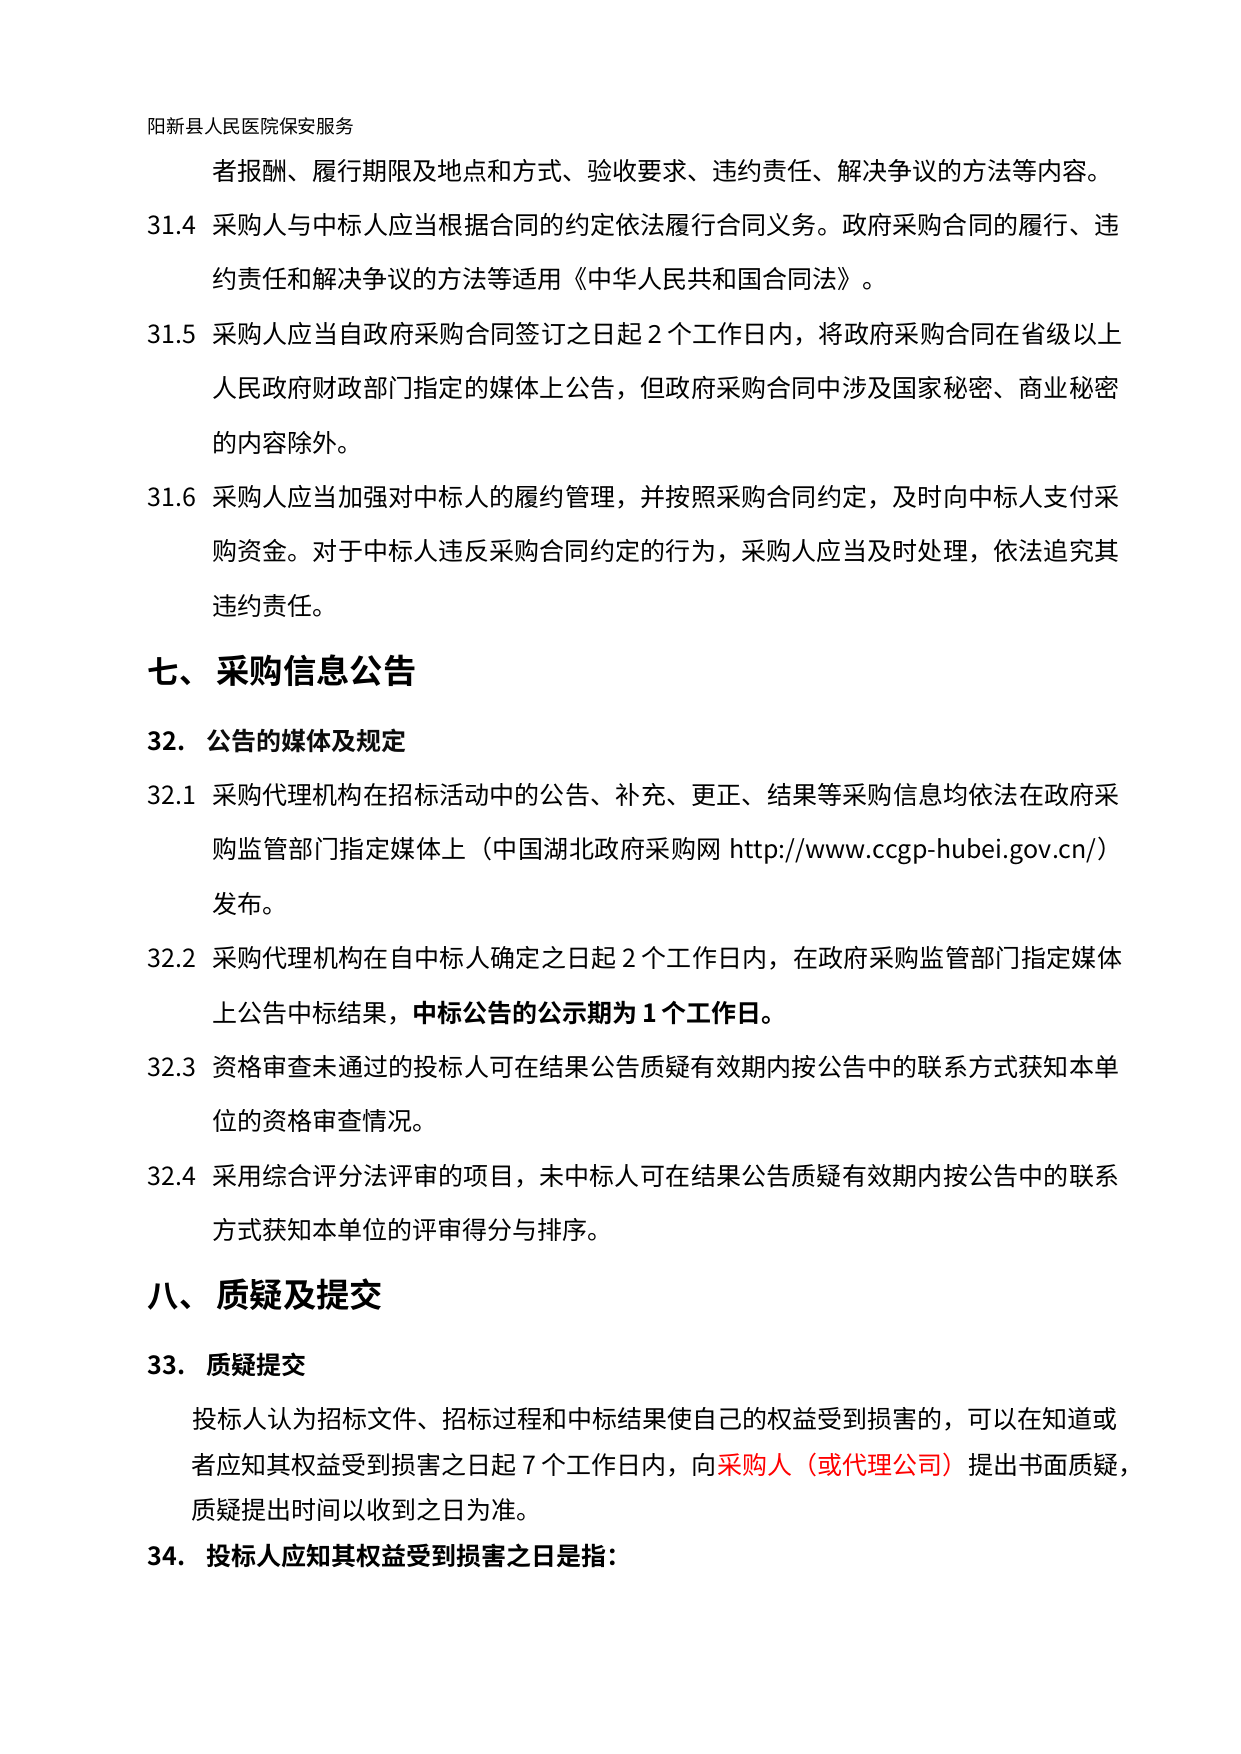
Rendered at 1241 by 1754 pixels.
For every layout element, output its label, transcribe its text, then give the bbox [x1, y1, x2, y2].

list 采购人应当加强对中标人的履约管理，并按照采购合同约定，及时向中标人支付采购资金。对于中标人违反采购合同约定的行为，采购人应当及时处理，依法追究其违约责任。 [148, 477, 1122, 622]
list 质疑提交 [148, 1346, 1122, 1382]
list 资格审查未通过的投标人可在结果公告质疑有效期内按公告中的联系方式获知本单位的资格审查情况。 [148, 1047, 1122, 1138]
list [148, 151, 1122, 187]
list 采购代理机构在招标活动中的公告、补充、更正、结果等采购信息均依法在政府采购监管部门指定媒体上（中国湖北政府采购网http://www.ccgp-hubei.gov.cn/）发布。 [148, 776, 1122, 921]
list 投标人应知其权益受到损害之日是指： [148, 1536, 1122, 1572]
list 采购人与中标人应当根据合同的约定依法履行合同义务。政府采购合同的履行、违约责任和解决争议的方法等适用《中华人民共和国合同法》。 [148, 206, 1122, 296]
list 采购人应当自政府采购合同签订之日起2个工作日内，将政府采购合同在省级以上人民政府财政部门指定的媒体上公告，但政府采购合同中涉及国家秘密、商业秘密的内容除外。 [148, 314, 1122, 459]
subtitle 质疑及提交 [148, 1269, 1122, 1317]
text 投标人认为招标文件、招标过程和中标结果使自己的权益受到损害的，可以在知道或者应知其权益受到损害之日起7个工作日内，向采购人（或代理公司）提出书面质疑，质疑提出时间以收到之日为准。 [191, 1400, 1119, 1527]
list 采购代理机构在自中标人确定之日起2个工作日内，在政府采购监管部门指定媒体上公告中标结果，中标公告的公示期为1个工作日。 [148, 939, 1122, 1029]
subtitle 采购信息公告 [148, 645, 1122, 693]
list 公告的媒体及规定 [148, 721, 1122, 757]
list 采用综合评分法评审的项目，未中标人可在结果公告质疑有效期内按公告中的联系方式获知本单位的评审得分与排序。 [148, 1156, 1122, 1247]
